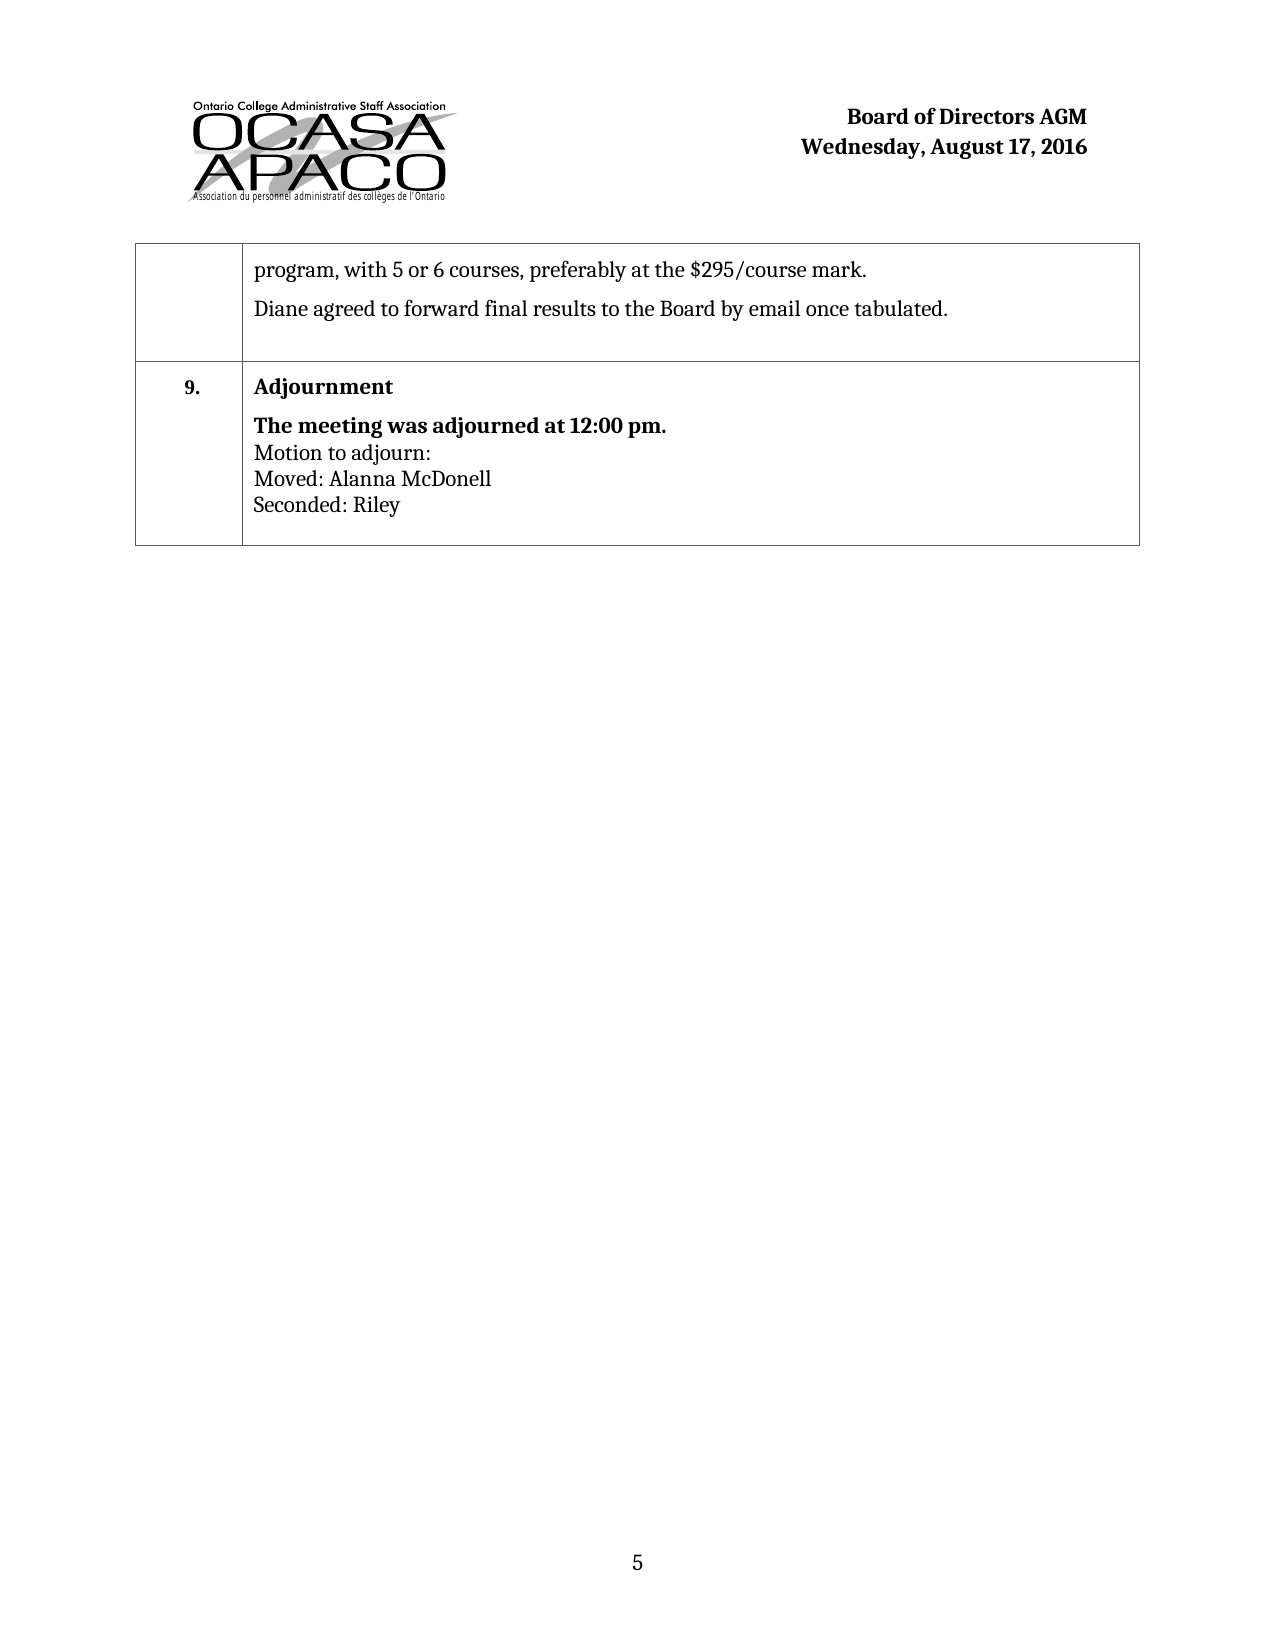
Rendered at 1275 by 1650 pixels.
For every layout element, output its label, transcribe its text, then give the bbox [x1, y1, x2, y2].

table_cell Adjournment The meeting was adjourned at 12:00 pm. Motion to adjourn: Moved: Alanna McDonell Seconded: Riley [243, 362, 1139, 545]
table_cell [136, 362, 242, 545]
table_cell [243, 244, 1139, 361]
table_cell [136, 244, 242, 361]
